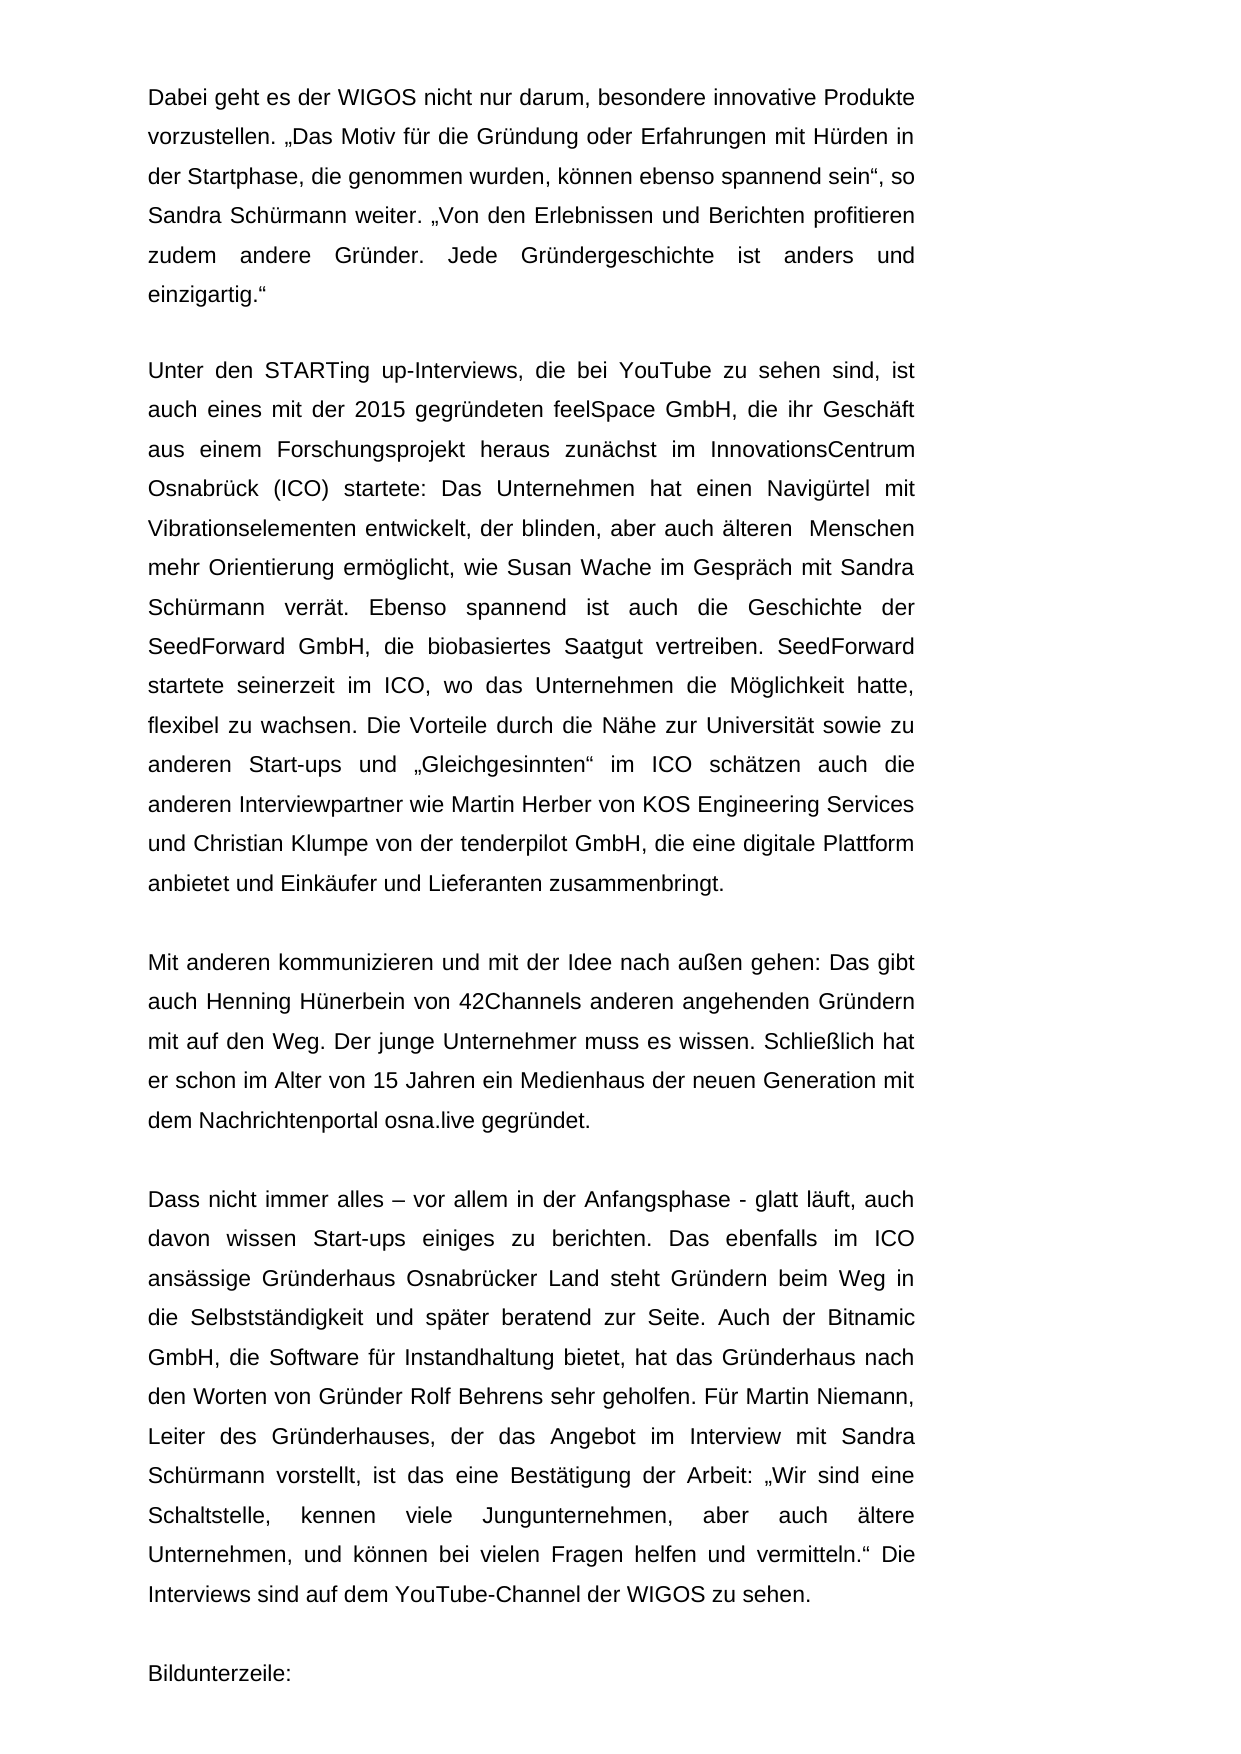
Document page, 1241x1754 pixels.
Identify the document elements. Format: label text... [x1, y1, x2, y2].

text Bildunterzeile: [148, 1659, 915, 1686]
text Dass nicht immer alles – vor allem in der Anfangsphase - glatt läuft, auch davon wissen Start-ups einiges zu berichten. Das ebenfalls im ICO ansässige Gründerhaus Osnabrücker Land steht Gründern beim Weg in die Selbstständigkeit und später beratend zur Seite. Auch der Bitnamic GmbH, die Software für Instandhaltung bietet, hat das Gründerhaus nach den Worten von Gründer Rolf Behrens sehr geholfen. Für Martin Niemann, Leiter des Gründerhauses, der das Angebot im Interview mit Sandra Schürmann vorstellt, ist das eine Bestätigung der Arbeit: „Wir sind eine Schaltstelle, kennen viele Jungunternehmen, aber auch ältere Unternehmen, und können bei vielen Fragen helfen und vermitteln.“ Die Interviews sind auf dem YouTube-Channel der WIGOS zu sehen. [148, 1186, 915, 1607]
text Mit anderen kommunizieren und mit der Idee nach außen gehen: Das gibt auch Henning Hünerbein von 42Channels anderen angehenden Gründern mit auf den Weg. Der junge Unternehmer muss es wissen. Schließlich hat er schon im Alter von 15 Jahren ein Medienhaus der neuen Generation mit dem Nachrichtenportal osna.live gegründet. [148, 949, 915, 1133]
text Dabei geht es der WIGOS nicht nur darum, besondere innovative Produkte vorzustellen. „Das Motiv für die Gründung oder Erfahrungen mit Hürden in der Startphase, die genommen wurden, können ebenso spannend sein“, so Sandra Schürmann weiter. „Von den Erlebnissen und Berichten profitieren zudem andere Gründer. Jede Gründergeschichte ist anders und einzigartig.“ [148, 84, 915, 308]
text Unter den STARTing up-Interviews, die bei YouTube zu sehen sind, ist auch eines mit der 2015 gegründeten feelSpace GmbH, die ihr Geschäft aus einem Forschungsprojekt heraus zunächst im InnovationsCentrum Osnabrück (ICO) startete: Das Unternehmen hat einen Navigürtel mit Vibrationselementen entwickelt, der blinden, aber auch älteren Menschen mehr Orientierung ermöglicht, wie Susan Wache im Gespräch mit Sandra Schürmann verrät. Ebenso spannend ist auch die Geschichte der SeedForward GmbH, die biobasiertes Saatgut vertreiben. SeedForward startete seinerzeit im ICO, wo das Unternehmen die Möglichkeit hatte, flexibel zu wachsen. Die Vorteile durch die Nähe zur Universität sowie zu anderen Start-ups und „Gleichgesinnten“ im ICO schätzen auch die anderen Interviewpartner wie Martin Herber von KOS Engineering Services und Christian Klumpe von der tenderpilot GmbH, die eine digitale Plattform anbietet und Einkäufer und Lieferanten zusammenbringt. [148, 357, 915, 896]
